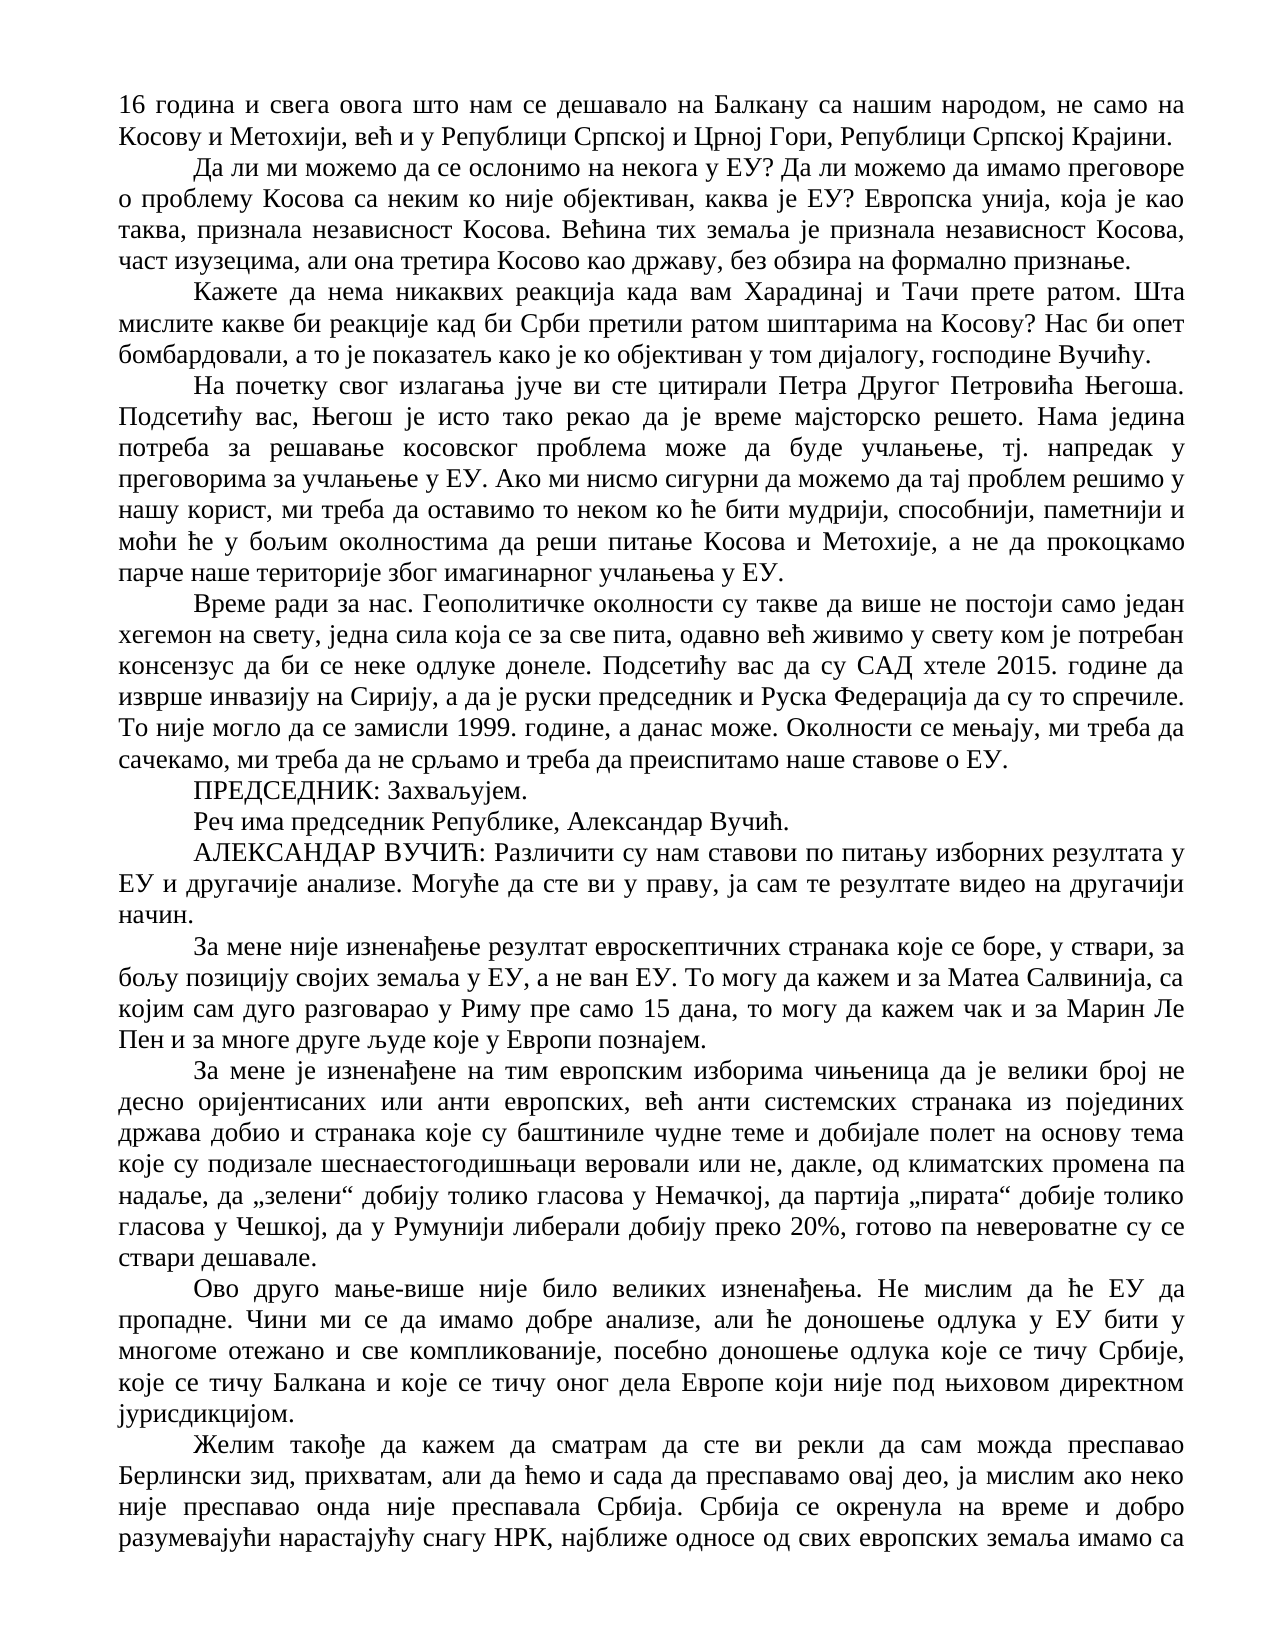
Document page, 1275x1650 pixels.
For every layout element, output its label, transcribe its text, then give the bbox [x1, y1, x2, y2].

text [118, 1428, 1186, 1552]
text Време ради за нас. Геополитичке околности су такве да више не постоји само један хегемон на свету, једна сила која се за све пита, одавно већ живимо у свету ком је потребан консензус да би се неке одлуке донеле. Подсетићу вас да су САД хтеле 2015. године да изврше инвазију на Сирију, а да је руски председник и Руска Федерација да су то спречиле. То није могло да се замисли 1999. године, а данас може. Околности се мењају, ми треба да сачекамо, ми треба да не срљамо и треба да преиспитамо наше ставове о ЕУ. [118, 587, 1186, 774]
text За мене је изненађене на тим европским изборима чињеница да је велики број не десно оријентисаних или анти европских, већ анти системских странака из појединих држава добио и странака које су баштиниле чудне теме и добијале полет на основу тема које су подизале шеснаестогодишњаци веровали или не, дакле, од климатских промена па надаље, да „зелени“ добију толико гласова у Немачкој, да партија „пирата“ добије толико гласова у Чешкој, да у Румунији либерали добију преко 20%, готово па невероватне су се ствари дешавале. [118, 1054, 1186, 1272]
text Ово друго мање-више није било великих изненађења. Не мислим да ће ЕУ да пропадне. Чини ми се да имамо добре анализе, али ће доношење одлука у ЕУ бити у многоме отежано и све компликованије, посебно доношење одлука које се тичу Србије, које се тичу Балкана и које се тичу оног дела Европе који није под њиховом директном јурисдикцијом. [118, 1272, 1186, 1428]
text Кажете да нема никаквих реакција када вам Харадинај и Тачи прете ратом. Шта мислите какве би реакције кад би Срби претили ратом шиптарима на Косову? Нас би опет бомбардовали, а то је показатељ како је ко објективан у том дијалогу, господине Вучићу. [118, 276, 1186, 369]
text АЛЕКСАНДАР ВУЧИЋ: Различити су нам ставови по питању изборних резултата у ЕУ и другачије анализе. Могуће да сте ви у праву, ја сам те резултате видео на другачији начин. [118, 836, 1186, 929]
text На почетку свог излагања јуче ви сте цитирали Петра Другог Петровића Његоша. Подсетићу вас, Његош је исто тако рекао да је време мајсторско решето. Нама једина потреба за решавање косовског проблема може да буде учлањење, тј. напредак у преговорима за учлањење у ЕУ. Ако ми нисмо сигурни да можемо да тај проблем решимо у нашу корист, ми треба да оставимо то неком ко ће бити мудрији, способнији, паметнији и моћи ће у бољим околностима да реши питање Косова и Метохије, а не да прокоцкамо парче наше територије због имагинарног учлањења у ЕУ. [118, 369, 1186, 587]
text Реч има председник Републике, Александар Вучић. [118, 805, 1186, 836]
text За мене није изненађење резултат евроскептичних странака које се боре, у ствари, за бољу позицију својих земаља у ЕУ, а не ван ЕУ. То могу да кажем и за Матеа Салвинија, са којим сам дуго разговарао у Риму пре само 15 дана, то могу да кажем чак и за Марин Ле Пен и за многе друге људе које у Европи познајем. [118, 929, 1186, 1054]
text ПРЕДСЕДНИК: Захваљујем. [118, 774, 1186, 805]
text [118, 89, 1186, 151]
text Да ли ми можемо да се ослонимо на некога у ЕУ? Да ли можемо да имамо преговоре о проблему Косова са неким ко није објективан, каква је ЕУ? Европска унија, која је као таква, признала независност Косова. Већина тих земаља је признала независност Косова, част изузецима, али она третира Косово као државу, без обзира на формално признање. [118, 151, 1186, 276]
